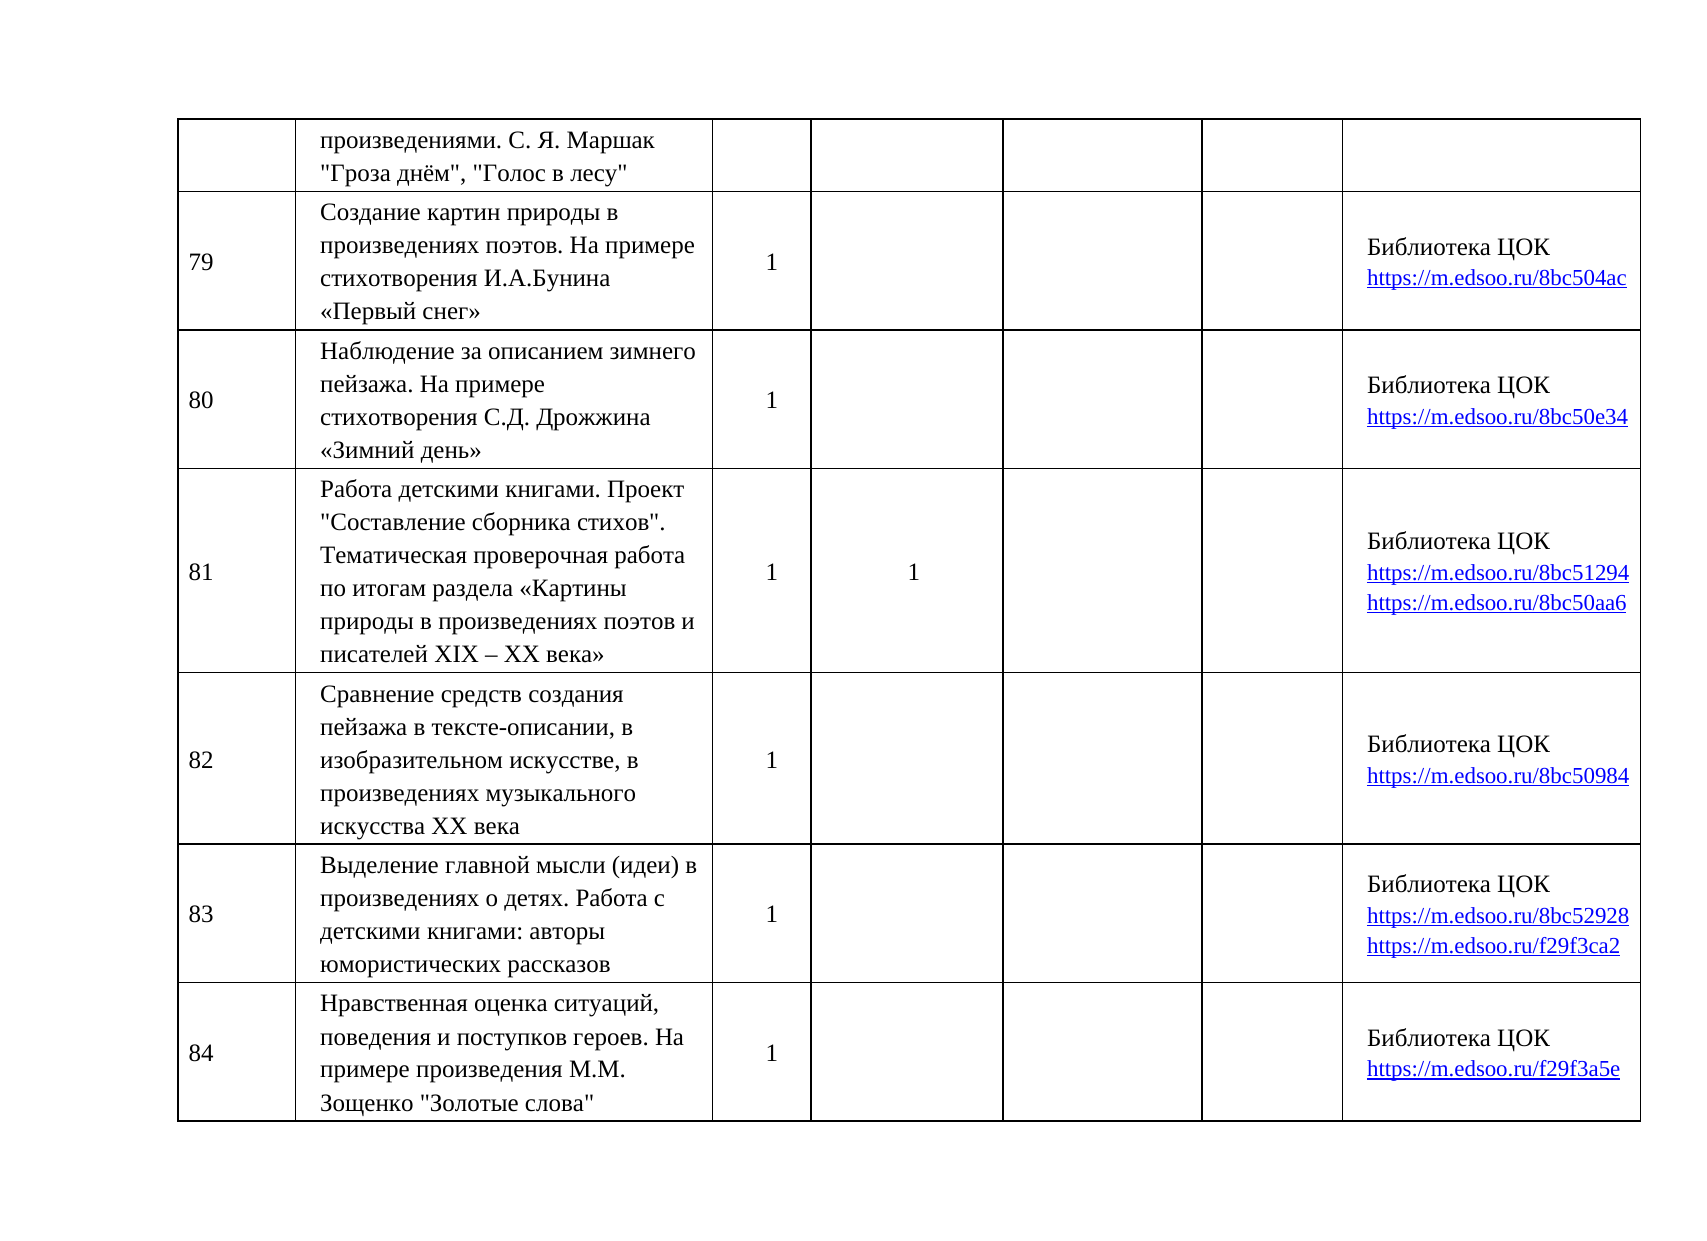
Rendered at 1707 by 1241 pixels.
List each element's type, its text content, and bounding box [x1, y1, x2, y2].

table_cell [812, 120, 1002, 191]
table_cell 1 [713, 983, 810, 1120]
table_cell Библиотека ЦОК https://m.edsoo.ru/f29f3a5e [1343, 983, 1640, 1120]
table_cell 1 [713, 845, 810, 982]
table_cell 1 [713, 192, 810, 329]
table_cell Работа детскими книгами. Проект "Составление сборника стихов". Тематическая проверочная работа по итогам раздела «Картины природы в произведениях поэтов и писателей ХIХ – ХХ века» [296, 469, 712, 672]
table_cell Создание картин природы в произведениях поэтов. На примере стихотворения И.А.Бунина «Первый снег» [296, 192, 712, 329]
table_cell Наблюдение за описанием зимнего пейзажа. На примере стихотворения С.Д. Дрожжина «Зимний день» [296, 331, 712, 467]
table_cell 82 [179, 673, 295, 843]
table_cell Библиотека ЦОК https://m.edsoo.ru/8bc51294 https://m.edsoo.ru/8bc50aa6 [1343, 469, 1640, 672]
table_cell Библиотека ЦОК https://m.edsoo.ru/8bc52928 https://m.edsoo.ru/f29f3ca2 [1343, 845, 1640, 982]
table_cell Библиотека ЦОК https://m.edsoo.ru/8bc50e34 [1343, 331, 1640, 467]
table_cell [812, 331, 1002, 467]
table_cell [1203, 120, 1342, 191]
table_cell [1004, 469, 1201, 672]
table_cell [1004, 192, 1201, 329]
table_cell [1004, 983, 1201, 1120]
table_cell [1203, 983, 1342, 1120]
table_cell [1004, 331, 1201, 467]
table_cell [1004, 120, 1201, 191]
table_cell 1 [713, 673, 810, 843]
table_cell 79 [179, 192, 295, 329]
table_cell [812, 673, 1002, 843]
table_cell [1004, 845, 1201, 982]
table_cell [1203, 331, 1342, 467]
table_cell 84 [179, 983, 295, 1120]
table_cell 1 [713, 331, 810, 467]
table_cell Библиотека ЦОК https://m.edsoo.ru/8bc50984 [1343, 673, 1640, 843]
table_cell [1004, 673, 1201, 843]
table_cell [296, 120, 712, 191]
table_cell 1 [713, 120, 810, 191]
table_cell [1203, 845, 1342, 982]
table_cell Нравственная оценка ситуаций, поведения и поступков героев. На примере произведения М.М. Зощенко "Золотые слова" [296, 983, 712, 1120]
table_cell Выделение главной мысли (идеи) в произведениях о детях. Работа с детскими книгами: авторы юмористических рассказов [296, 845, 712, 982]
table_cell 1 [713, 469, 810, 672]
table_cell Библиотека ЦОК https://m.edsoo.ru/8bc504ac [1343, 192, 1640, 329]
table_cell [812, 983, 1002, 1120]
table_cell [812, 845, 1002, 982]
table_cell 1 [812, 469, 1002, 672]
table_cell [812, 192, 1002, 329]
table_cell 78 [179, 120, 295, 191]
table_cell Сравнение средств создания пейзажа в тексте-описании, в изобразительном искусстве, в произведениях музыкального искусства XX века [296, 673, 712, 843]
table_cell [1203, 469, 1342, 672]
table_cell 83 [179, 845, 295, 982]
table_cell 81 [179, 469, 295, 672]
table_cell 80 [179, 331, 295, 467]
table_cell [1203, 192, 1342, 329]
table_cell [1203, 673, 1342, 843]
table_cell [1343, 120, 1640, 191]
